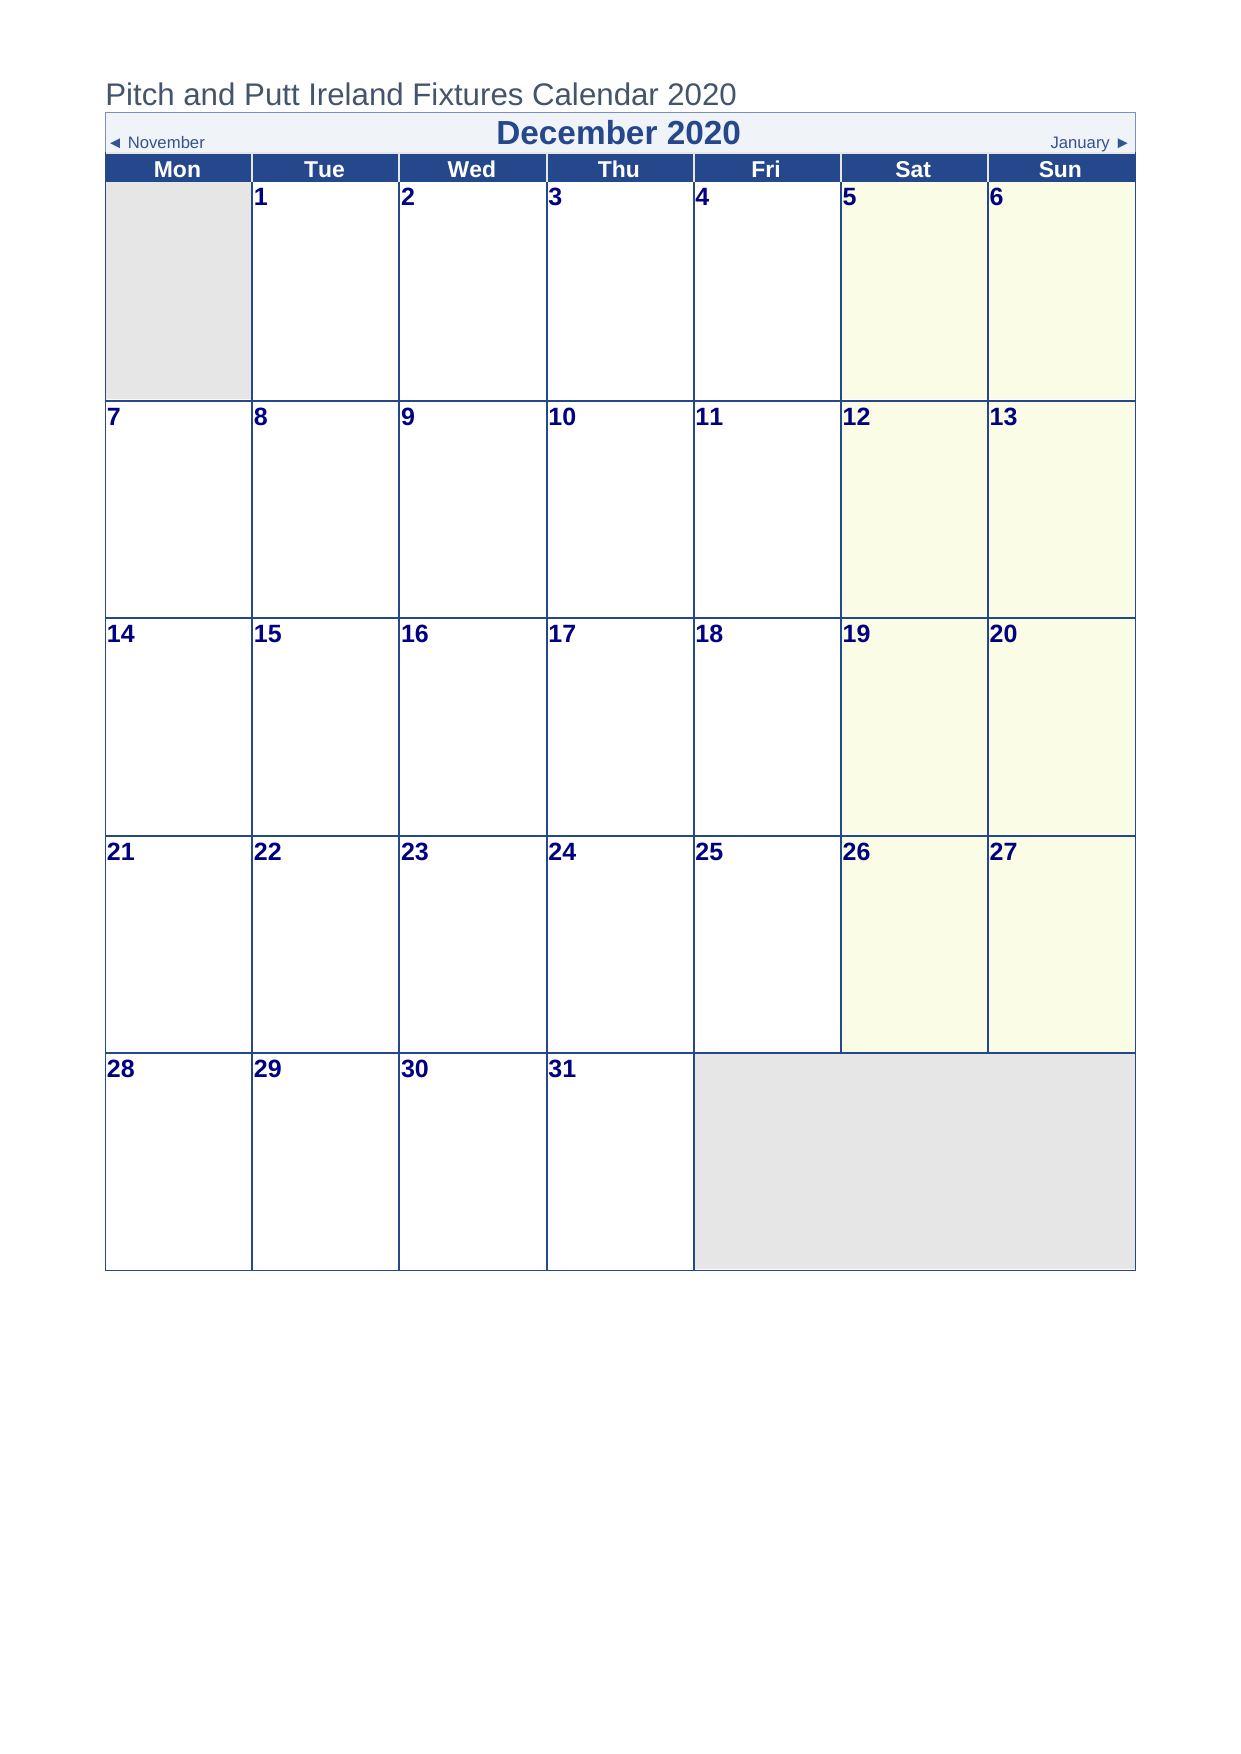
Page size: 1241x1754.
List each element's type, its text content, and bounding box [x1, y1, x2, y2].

table_cell Sun [989, 154, 1135, 182]
table_cell Tue [253, 154, 398, 182]
table_cell 12 [842, 402, 987, 617]
table_cell 9 [400, 402, 546, 617]
table_cell 14 [106, 619, 251, 834]
table_cell [106, 182, 251, 399]
table_cell 21 [106, 837, 251, 1052]
table_cell Sat [842, 154, 987, 182]
table_cell 10 [548, 402, 693, 617]
table_cell 16 [400, 619, 546, 834]
table_cell 19 [842, 619, 987, 834]
table_cell Mon [106, 154, 251, 182]
table_cell 8 [253, 402, 398, 617]
table_header January ► [988, 113, 1135, 152]
table_cell 7 [106, 402, 251, 617]
table_cell Thu [548, 154, 693, 182]
table_cell 25 [695, 837, 840, 1052]
table_cell 24 [548, 837, 693, 1052]
table_cell 2 [400, 182, 546, 399]
text Pitch and Putt Ireland Fixtures Calendar 2020 [105, 76, 1135, 112]
table_header December 2020 [252, 113, 988, 152]
table_cell 27 [989, 837, 1135, 1052]
table_cell 3 [548, 182, 693, 399]
table_cell [695, 1054, 1135, 1269]
table_cell 23 [400, 837, 546, 1052]
table_cell 18 [695, 619, 840, 834]
table_cell 15 [253, 619, 398, 834]
table_cell 17 [548, 619, 693, 834]
table_cell 13 [989, 402, 1135, 617]
table_cell 31 [548, 1054, 693, 1269]
table_cell Fri [695, 154, 840, 182]
table_cell 29 [253, 1054, 398, 1269]
table_cell 28 [106, 1054, 251, 1269]
table_header ◄ November [106, 113, 252, 152]
table_cell 20 [989, 619, 1135, 834]
table_cell 30 [400, 1054, 546, 1269]
table_cell 6 [989, 182, 1135, 399]
table_cell 5 [842, 182, 987, 399]
table_cell 4 [695, 182, 840, 399]
table_cell 26 [842, 837, 987, 1052]
table_cell 11 [695, 402, 840, 617]
table_cell 1 [253, 182, 398, 399]
table_cell 22 [253, 837, 398, 1052]
table_cell Wed [400, 154, 546, 182]
